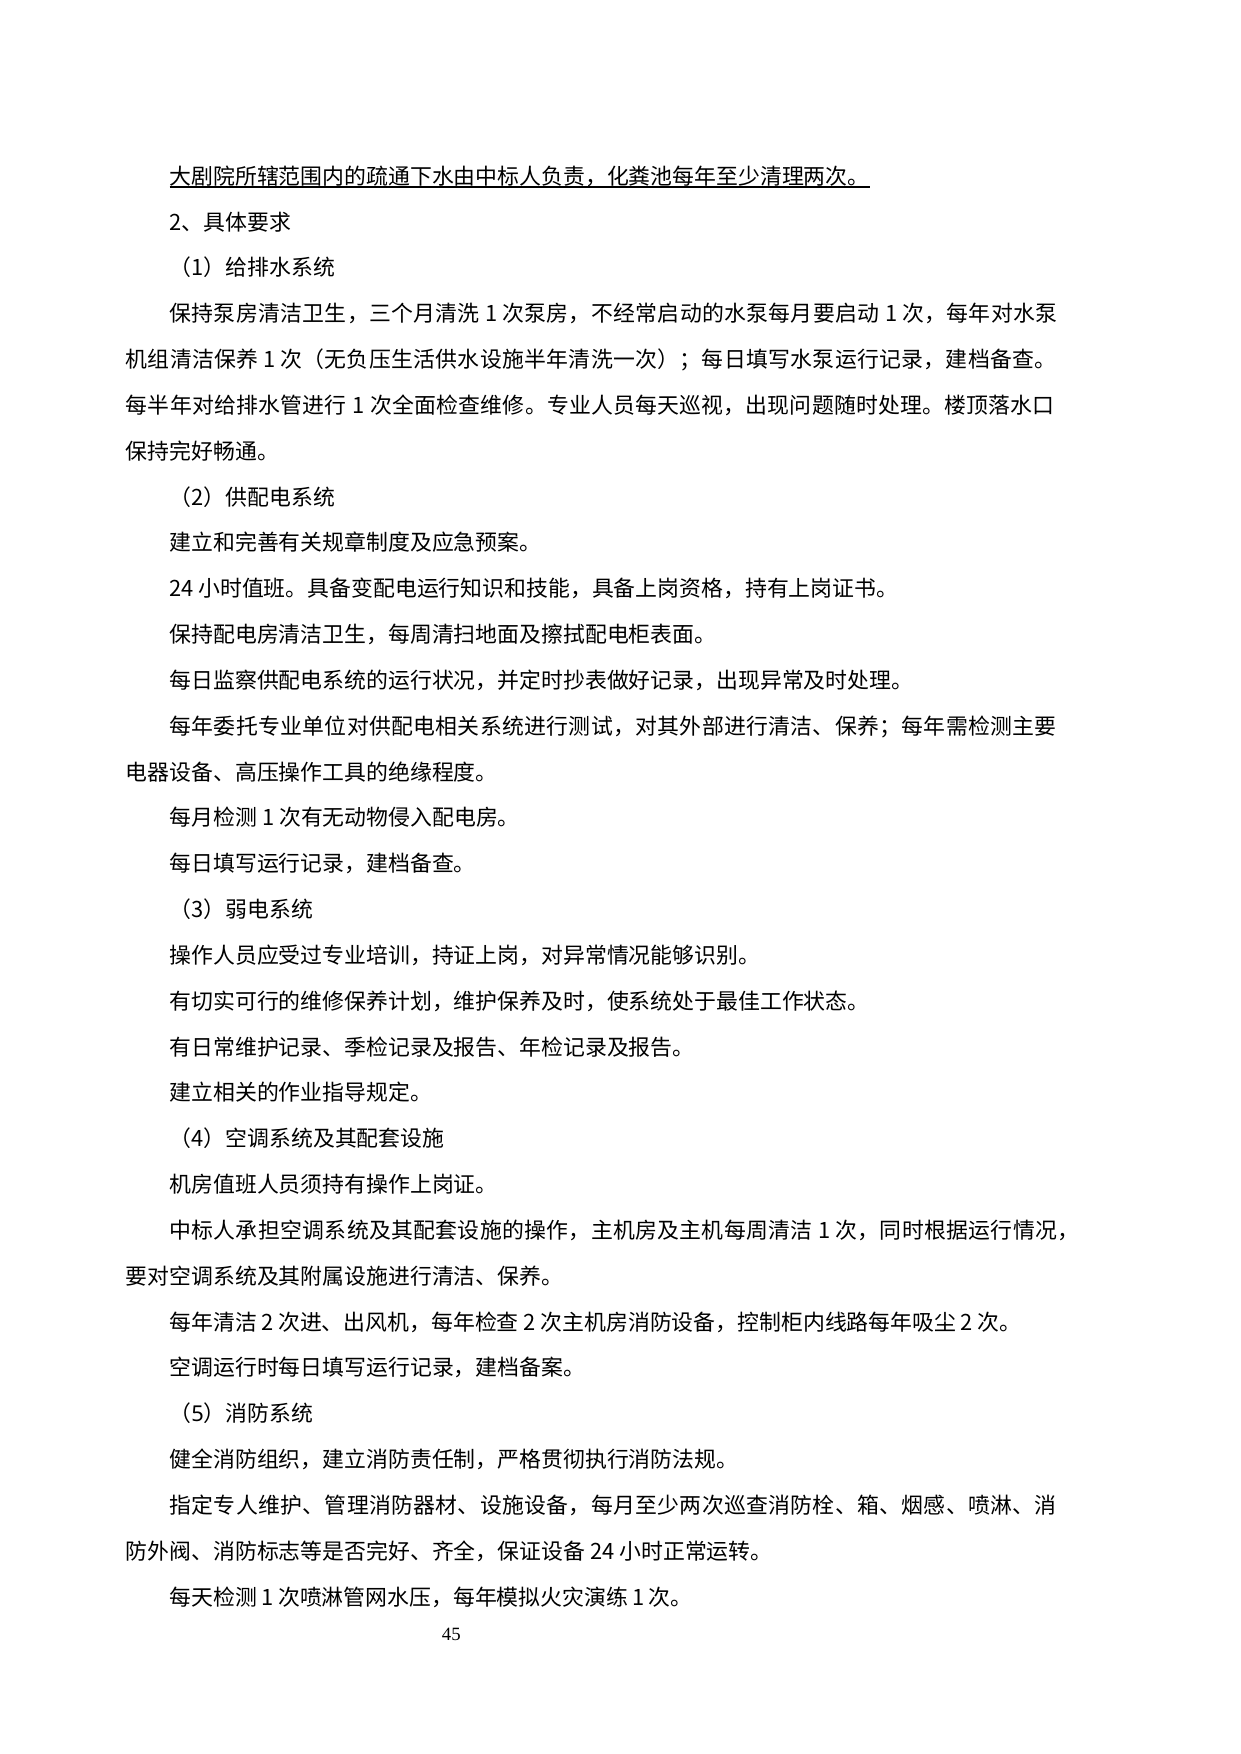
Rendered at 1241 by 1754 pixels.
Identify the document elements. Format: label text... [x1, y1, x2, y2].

text 建立相关的作业指导规定。 [126, 1064, 1058, 1110]
text 指定专人维护、管理消防器材、设施设备，每月至少两次巡查消防栓、箱、烟感、喷淋、消防外阀、消防标志等是否完好、齐全，保证设备 24 小时正常运转。 [126, 1477, 1058, 1568]
text 操作人员应受过专业培训，持证上岗，对异常情况能够识别。 [126, 927, 1058, 972]
text （2）供配电系统 [126, 468, 1058, 514]
text 2、具体要求 [126, 193, 1058, 239]
text 健全消防组织，建立消防责任制，严格贯彻执行消防法规。 [126, 1431, 1058, 1477]
text （4）空调系统及其配套设施 [126, 1110, 1058, 1156]
text （1）给排水系统 [126, 239, 1058, 285]
text 24小时值班。具备变配电运行知识和技能，具备上岗资格，持有上岗证书。 [126, 560, 1058, 606]
text 每年清洁2次进、出风机，每年检查 2 次主机房消防设备，控制柜内线路每年吸尘2次。 [126, 1293, 1058, 1339]
text 每日填写运行记录，建档备查。 [126, 835, 1058, 881]
text 保持配电房清洁卫生，每周清扫地面及擦拭配电柜表面。 [126, 606, 1058, 652]
text 每日监察供配电系统的运行状况，并定时抄表做好记录，出现异常及时处理。 [126, 652, 1058, 697]
text 每年委托专业单位对供配电相关系统进行测试，对其外部进行清洁、保养；每年需检测主要电器设备、高压操作工具的绝缘程度。 [126, 697, 1058, 789]
text 有日常维护记录、季检记录及报告、年检记录及报告。 [126, 1018, 1058, 1064]
text （5）消防系统 [126, 1385, 1058, 1431]
text 大剧院所辖范围内的疏通下水由中标人负责，化粪池每年至少清理两次。 [126, 147, 1058, 193]
text 建立和完善有关规章制度及应急预案。 [126, 514, 1058, 560]
text （3）弱电系统 [126, 881, 1058, 927]
text 每天检测1次喷淋管网水压，每年模拟火灾演练1次。 [126, 1568, 1058, 1614]
text 有切实可行的维修保养计划，维护保养及时，使系统处于最佳工作状态。 [126, 972, 1058, 1018]
text 每月检测 1 次有无动物侵入配电房。 [126, 789, 1058, 835]
text 中标人承担空调系统及其配套设施的操作，主机房及主机每周清洁1次，同时根据运行情况，要对空调系统及其附属设施进行清洁、保养。 [126, 1202, 1058, 1293]
text 机房值班人员须持有操作上岗证。 [126, 1156, 1058, 1202]
text 空调运行时每日填写运行记录，建档备案。 [126, 1339, 1058, 1385]
text 保持泵房清洁卫生，三个月清洗1次泵房，不经常启动的水泵每月要启动1次，每年对水泵机组清洁保养1次（无负压生活供水设施半年清洗一次）；每日填写水泵运行记录，建档备查。每半年对给排水管进行 1 次全面检查维修。专业人员每天巡视，出现问题随时处理。楼顶落水口保持完好畅通。 [126, 285, 1058, 468]
